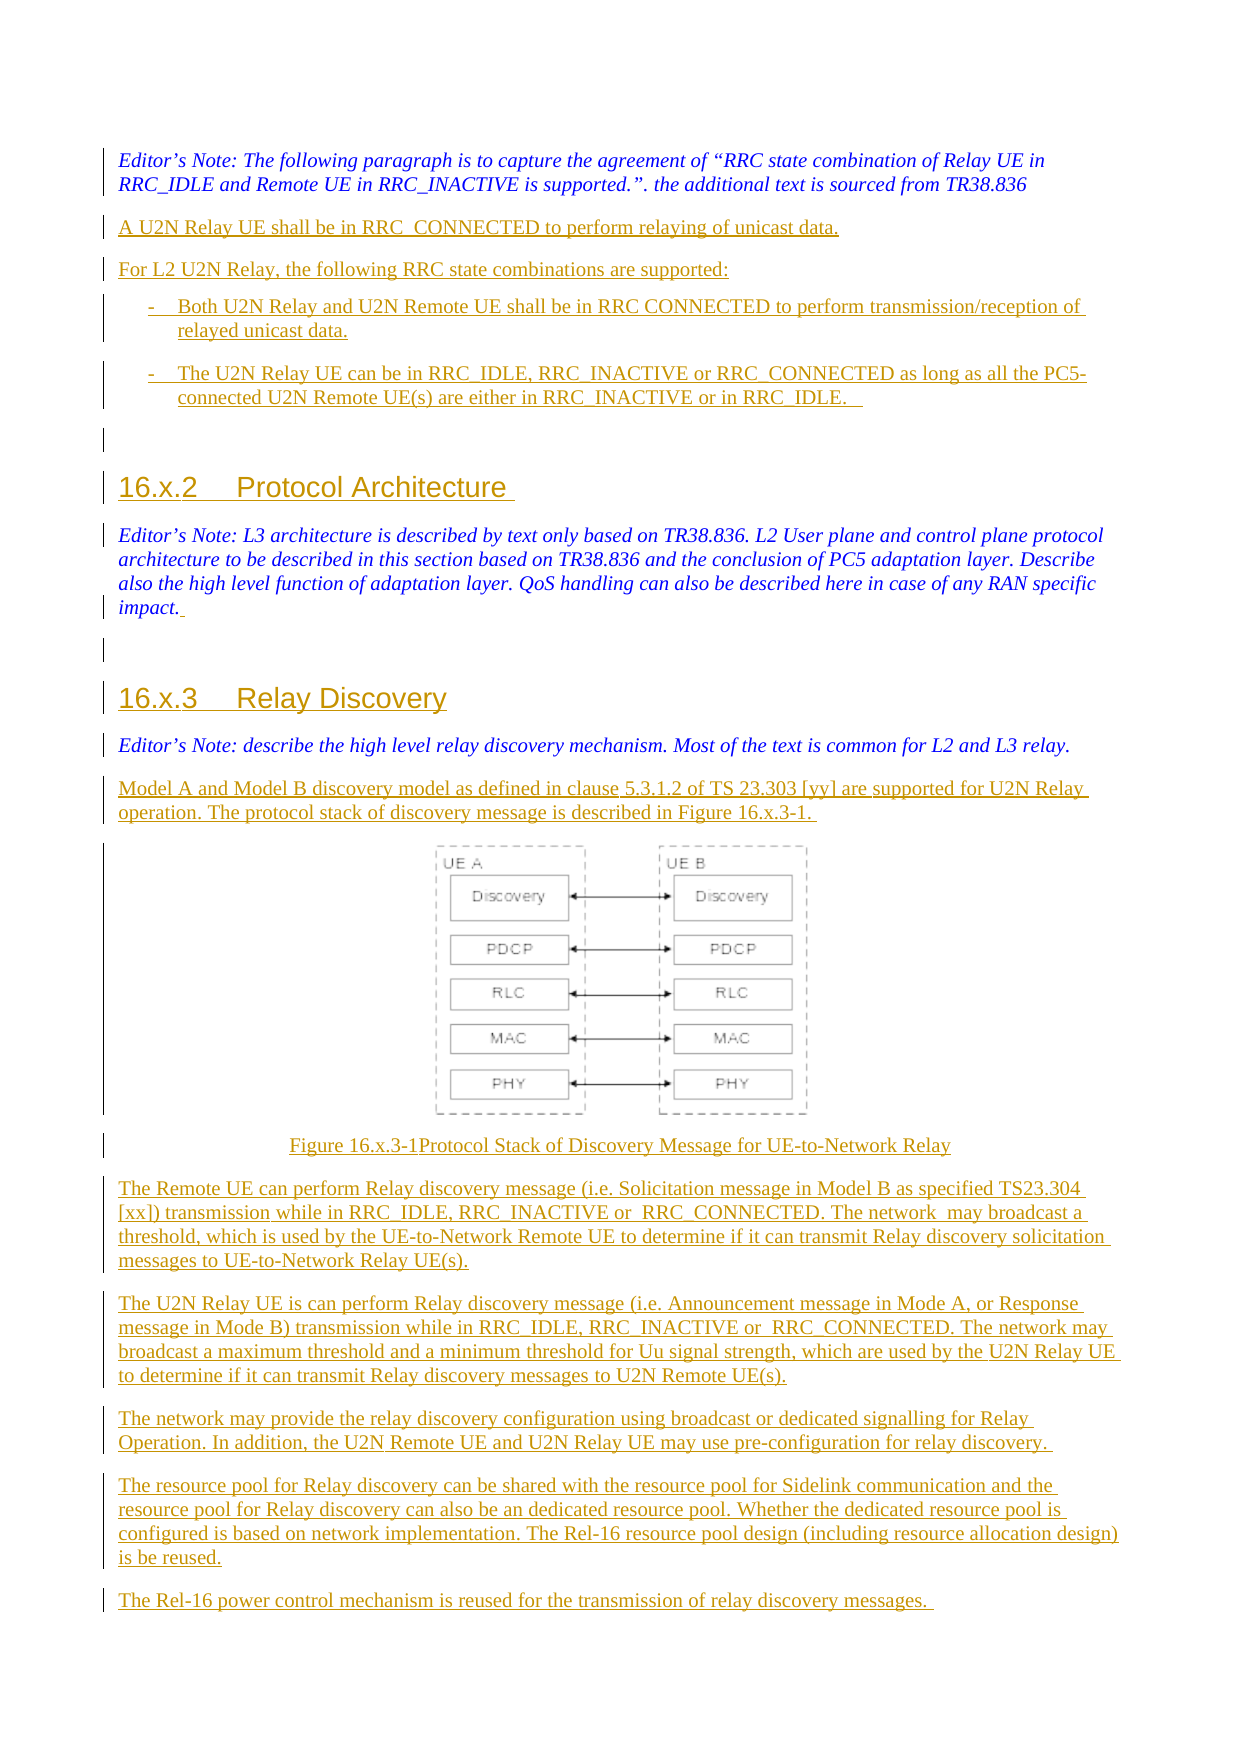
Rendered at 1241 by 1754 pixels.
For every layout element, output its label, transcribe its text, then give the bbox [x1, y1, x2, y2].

text Editor’s Note: L3 architecture is described by text only based on TR38.836. L2 User plane and control plane protocol architecture to be described in this section based on TR38.836 and the conclusion of PC5 adaptation layer. Describe also the high level function of adaptation layer. QoS handling can also be described here in case of any RAN specific impact. [118, 523, 1122, 619]
text Editor’s Note: describe the high level relay discovery mechanism. Most of the text is common for L2 and L3 relay. [118, 733, 1122, 757]
text Editor’s Note: The following paragraph is to capture the agreement of “RRC state combination of Relay UE in RRC_IDLE and Remote UE in RRC_INACTIVE is supported.”. the additional text is sourced from TR38.836 [118, 148, 1122, 196]
